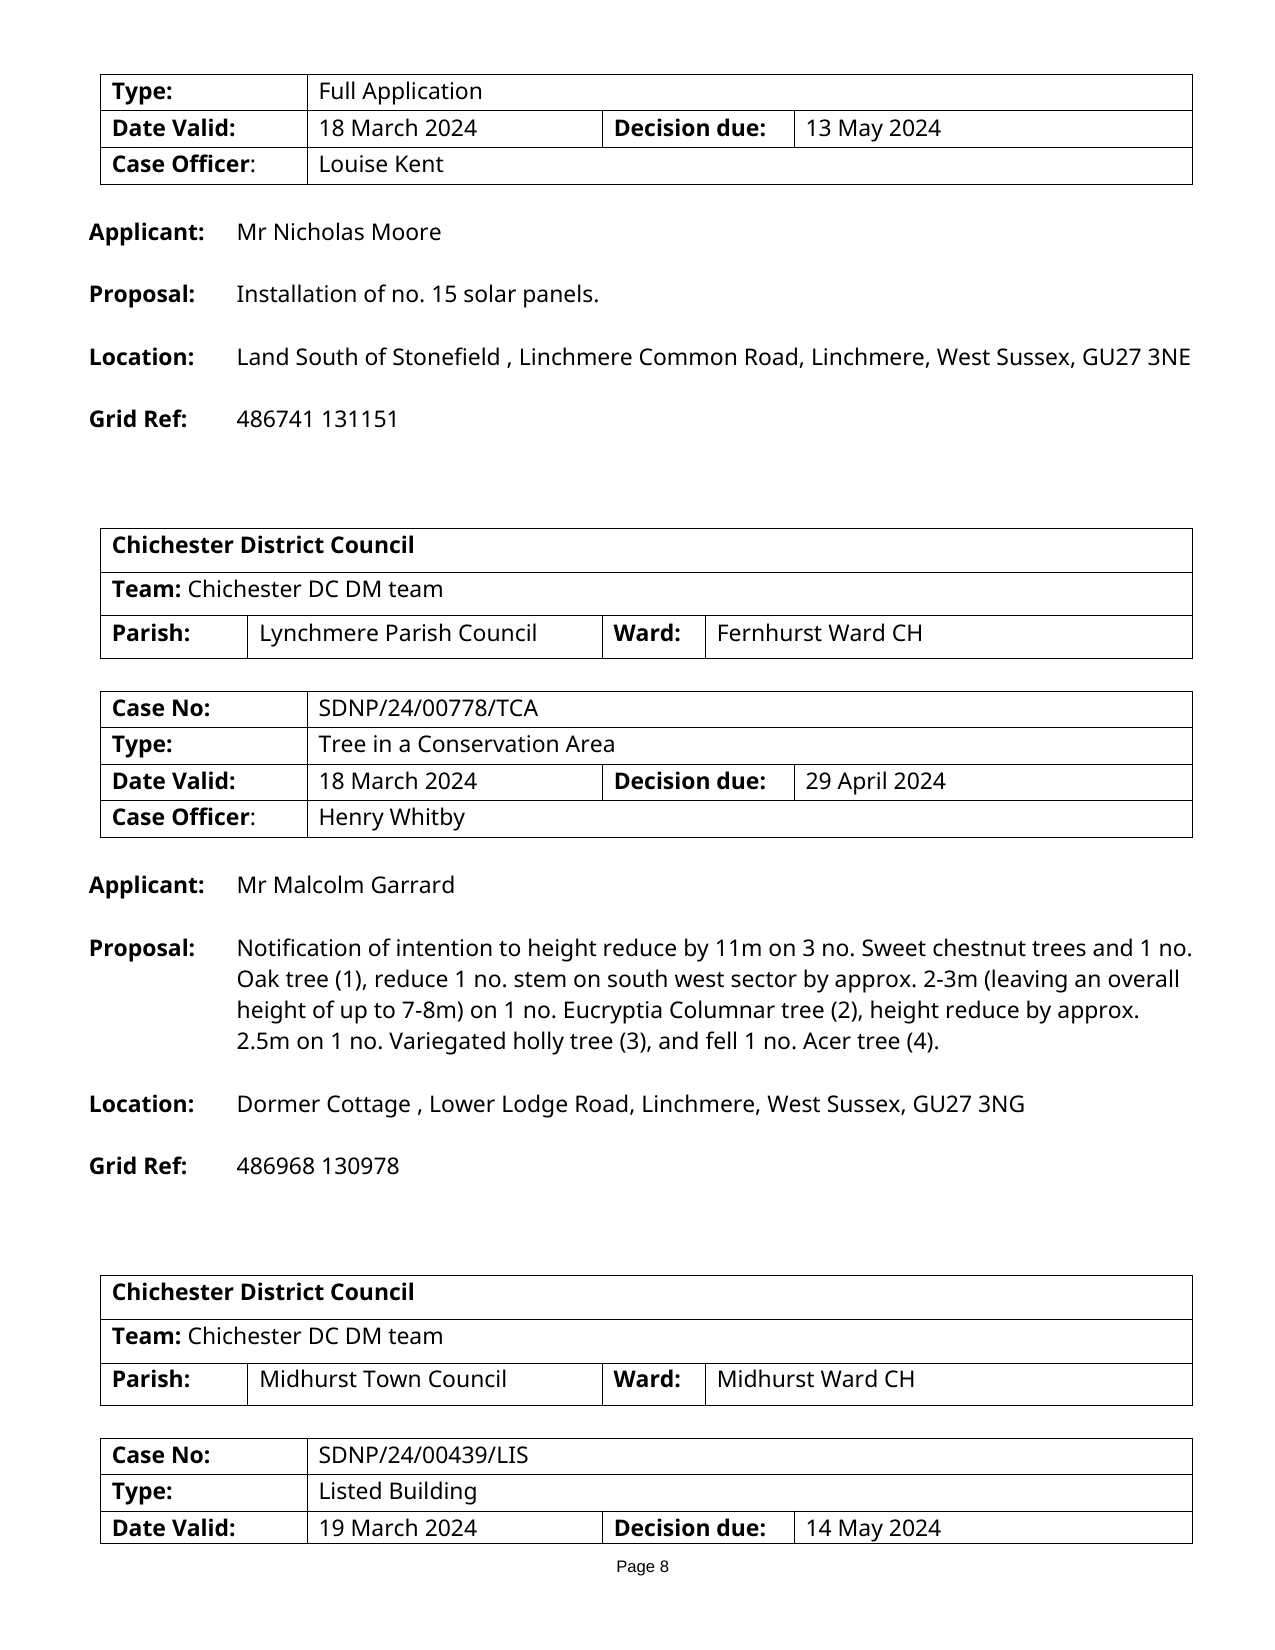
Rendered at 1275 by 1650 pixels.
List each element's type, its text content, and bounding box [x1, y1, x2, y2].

table_cell Decision due: [603, 1512, 794, 1543]
table_cell Tree in a Conservation Area [308, 728, 1192, 764]
table_cell 13 May 2024 [795, 111, 1192, 147]
table_cell 18 March 2024 [308, 765, 602, 800]
table_header SDNP/24/00439/LIS [308, 1439, 1192, 1474]
table_cell Team: Chichester DC DM team [101, 1320, 1192, 1362]
table_cell Type: [101, 1475, 307, 1511]
table_cell Henry Whitby [308, 801, 1192, 837]
table_cell 18 March 2024 [308, 111, 602, 147]
table_header SDNP/24/00778/TCA [308, 692, 1192, 727]
text Location: Land South of Stonefield , Linchmere Common Road, Linchmere, West Sussex, GU27 3NE [89, 341, 1196, 372]
text Applicant: Mr Nicholas Moore [89, 216, 1196, 247]
text Proposal: Notification of intention to height reduce by 11m on 3 no. Sweet chestnut trees and 1 no. Oak tree (1), reduce 1 no. stem on south west sector by approx. 2-3m (leaving an overall height of up to 7-8m) on 1 no. Eucryptia Columnar tree (2), height reduce by approx. 2.5m on 1 no. Variegated holly tree (3), and fell 1 no. Acer tree (4). [89, 932, 1196, 1057]
table_cell Decision due: [603, 765, 794, 800]
text Proposal: Installation of no. 15 solar panels. [89, 278, 1196, 309]
table_cell 29 April 2024 [795, 765, 1192, 800]
table_cell Midhurst Town Council [248, 1364, 602, 1405]
text Applicant: Mr Malcolm Garrard [89, 869, 1196, 900]
table_cell Date Valid: [101, 1512, 307, 1543]
table_header Chichester District Council [101, 529, 1192, 572]
table_cell 14 May 2024 [795, 1512, 1192, 1543]
table_cell 19 March 2024 [308, 1512, 602, 1543]
table_cell Louise Kent [308, 148, 1192, 183]
table_cell Fernhurst Ward CH [706, 616, 1192, 658]
table_cell Decision due: [603, 111, 794, 147]
table_cell Date Valid: [101, 111, 307, 147]
table_header Case No: [101, 692, 307, 727]
table_cell Parish: [101, 1364, 247, 1405]
table_cell Date Valid: [101, 765, 307, 800]
table_cell Full Application [308, 75, 1192, 110]
table_cell Parish: [101, 616, 247, 658]
text Grid Ref: 486968 130978 [89, 1150, 1196, 1182]
table_cell Team: Chichester DC DM team [101, 573, 1192, 615]
table_cell Listed Building [308, 1475, 1192, 1511]
text Grid Ref: 486741 131151 [89, 403, 1196, 434]
table_cell Case Officer: [101, 801, 307, 837]
table_cell Midhurst Ward CH [706, 1364, 1192, 1405]
table_header Chichester District Council [101, 1276, 1192, 1319]
text Location: Dormer Cottage , Lower Lodge Road, Linchmere, West Sussex, GU27 3NG [89, 1088, 1196, 1119]
table_cell Case Officer: [101, 148, 307, 183]
table_cell Lynchmere Parish Council [248, 616, 602, 658]
table_cell Type: [101, 75, 307, 110]
table_cell Ward: [603, 616, 705, 658]
table_cell Type: [101, 728, 307, 764]
table_header Case No: [101, 1439, 307, 1474]
table_cell Ward: [603, 1364, 705, 1405]
